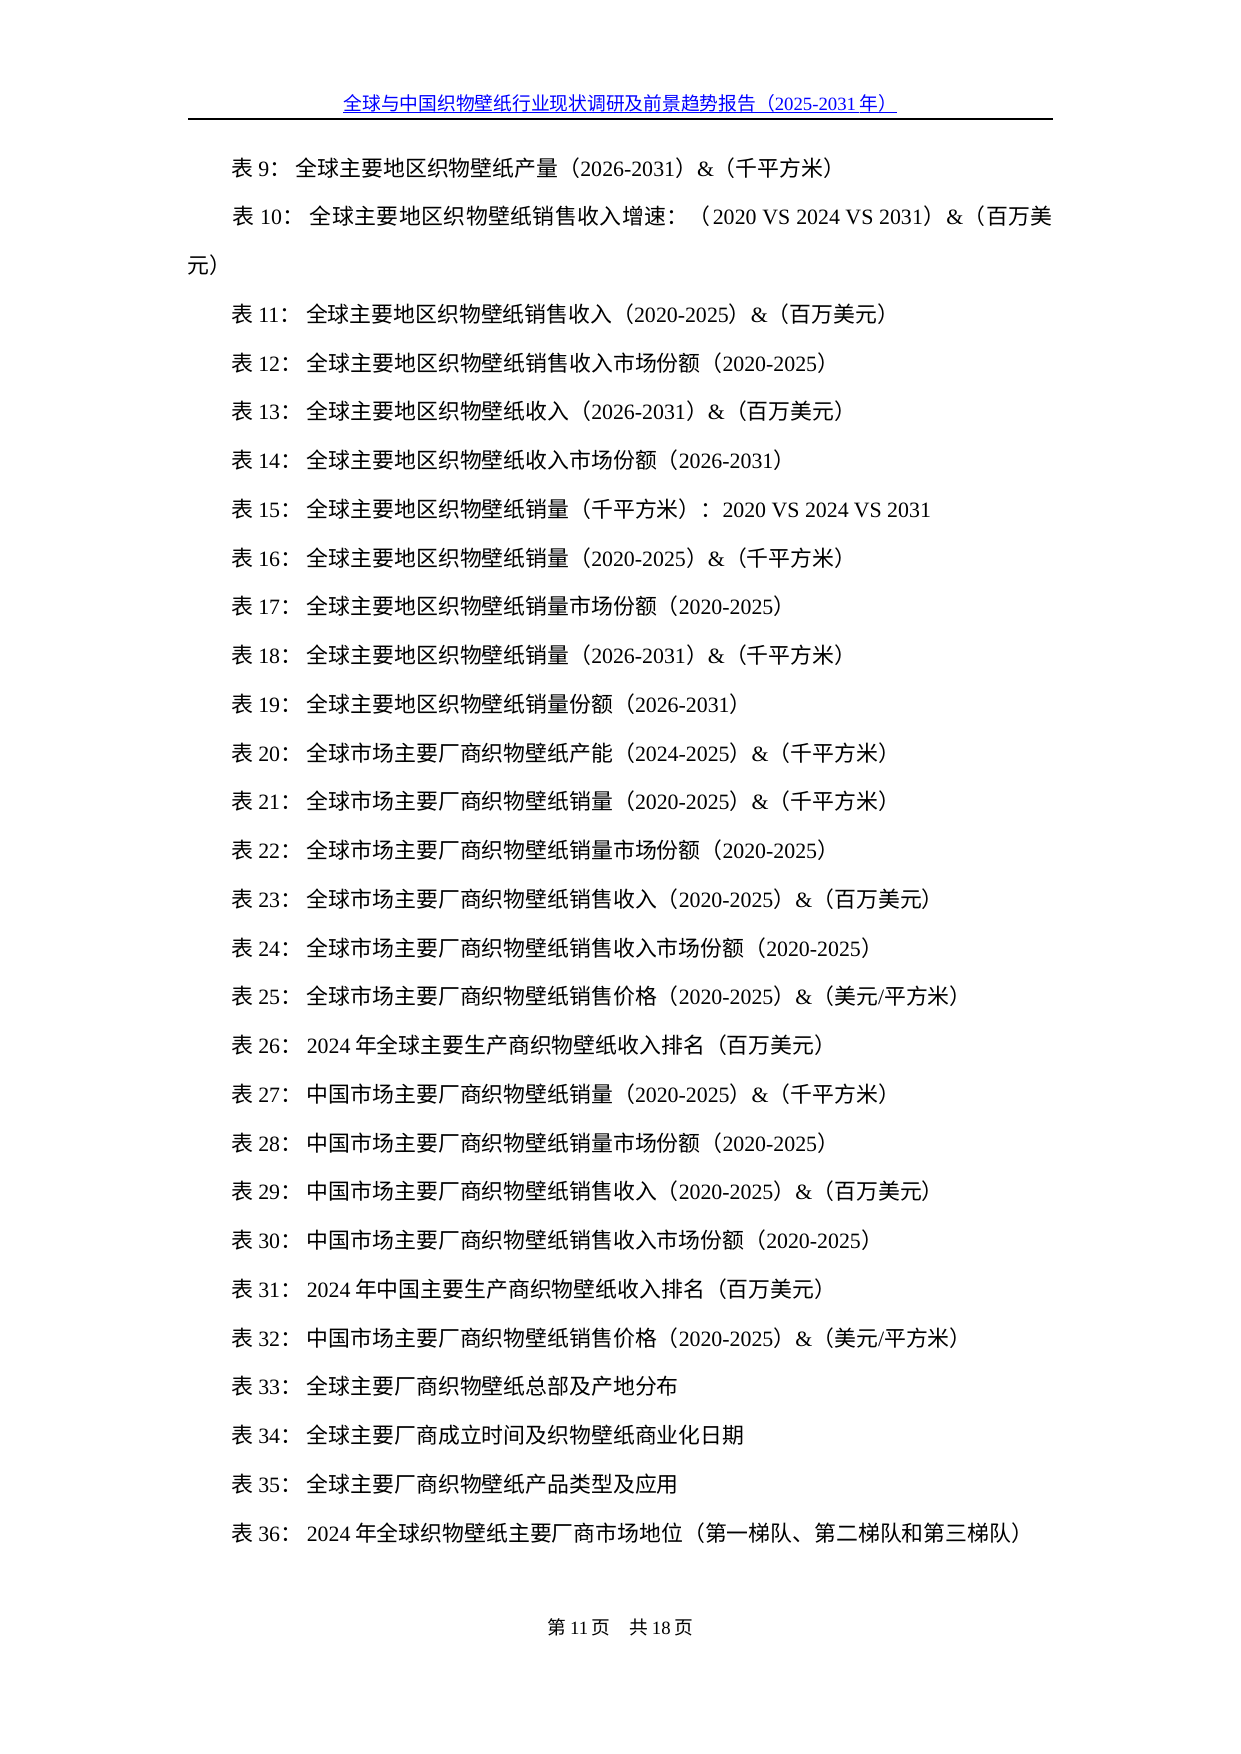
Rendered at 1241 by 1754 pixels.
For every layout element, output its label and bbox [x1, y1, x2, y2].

text [187, 150, 1053, 1548]
